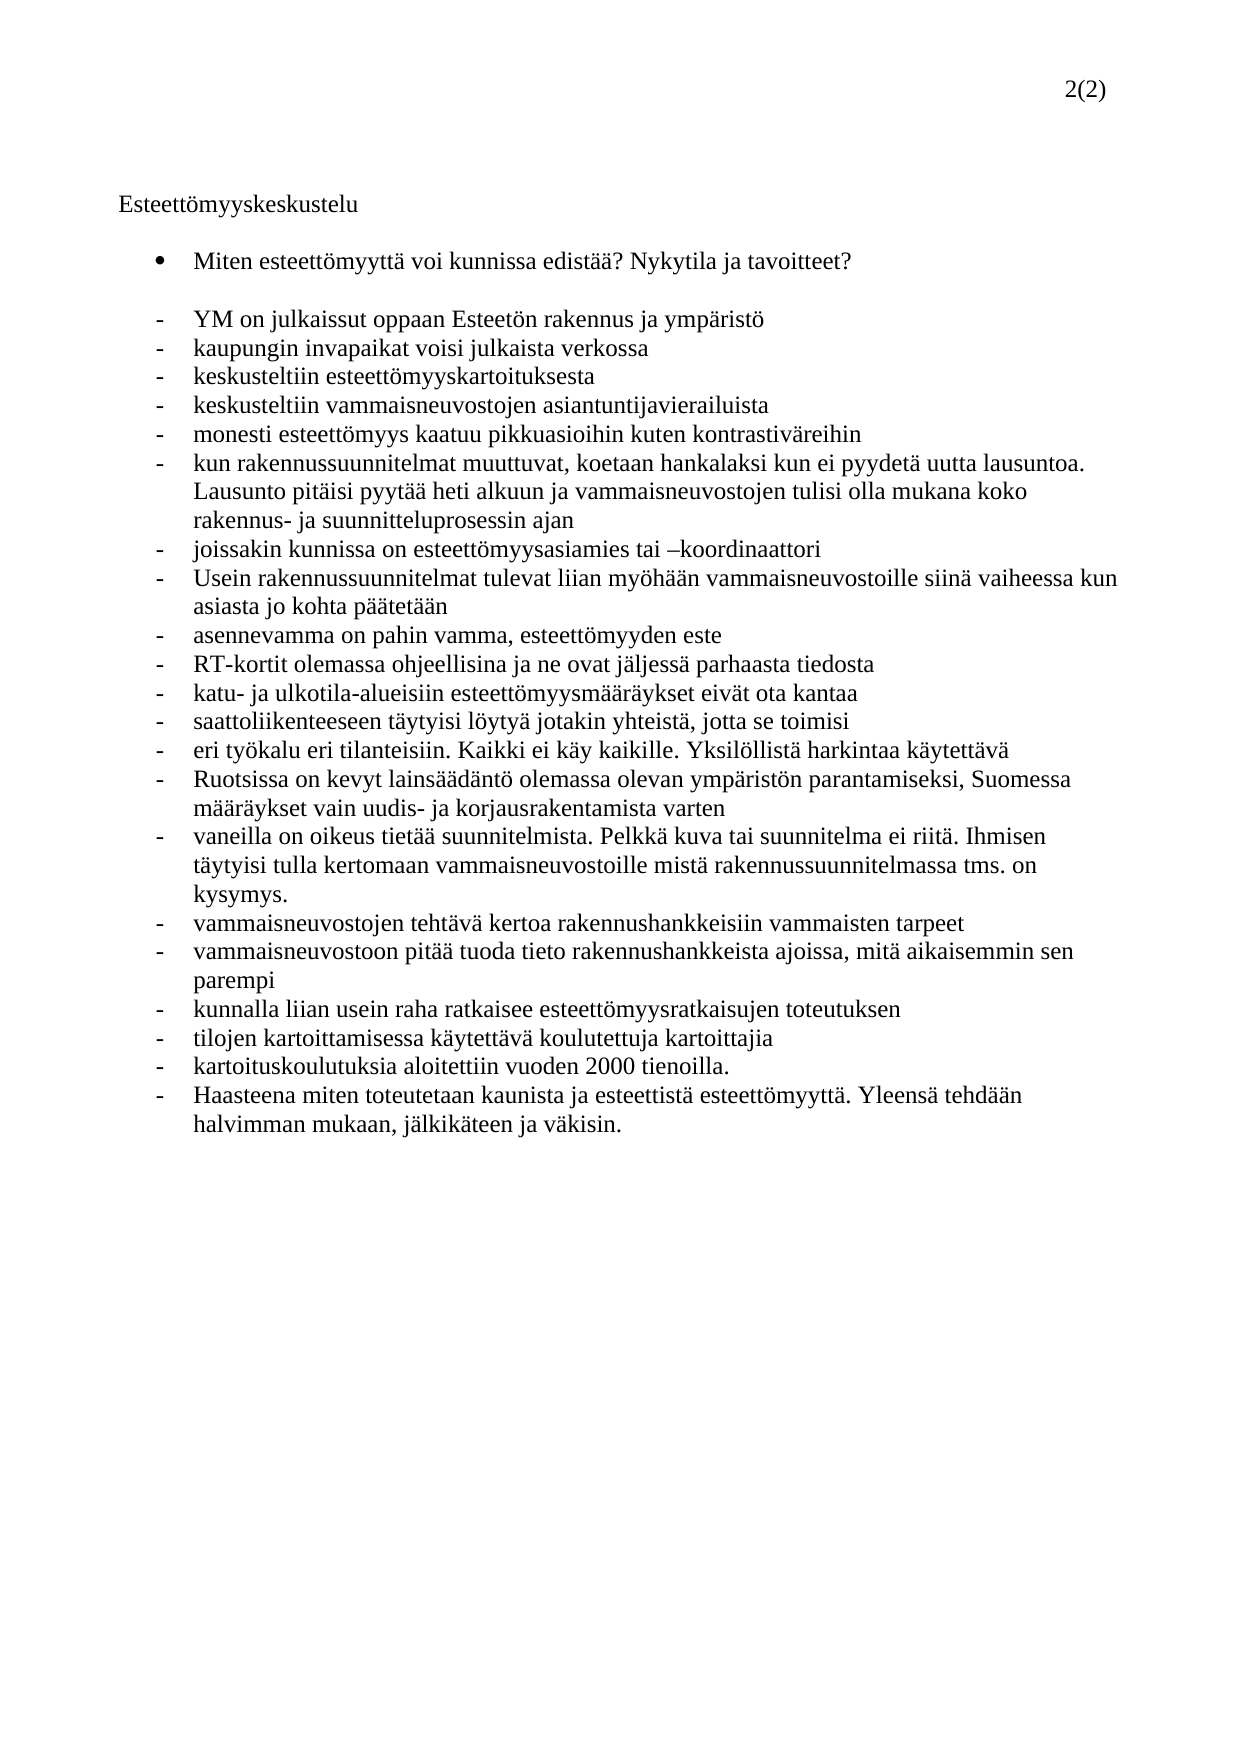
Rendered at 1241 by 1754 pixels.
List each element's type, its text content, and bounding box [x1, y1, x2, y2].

list keskusteltiin vammaisneuvostojen asiantuntijavierailuista [156, 390, 1122, 419]
list keskusteltiin esteettömyyskartoituksesta [156, 361, 1122, 390]
text Esteettömyyskeskustelu [118, 189, 1122, 218]
list monesti esteettömyys kaatuu pikkuasioihin kuten kontrastiväreihin [156, 419, 1122, 448]
list vaneilla on oikeus tietää suunnitelmista. Pelkkä kuva tai suunnitelma ei riitä. Ihmisen täytyisi tulla kertomaan vammaisneuvostoille mistä rakennussuunnitelmassa tms. on kysymys. [156, 821, 1122, 908]
list katu- ja ulkotila-alueisiin esteettömyysmääräykset eivät ota kantaa [156, 678, 1122, 706]
list asennevamma on pahin vamma, esteettömyyden este [156, 620, 1122, 649]
list saattoliikenteeseen täytyisi löytyä jotakin yhteistä, jotta se toimisi [156, 706, 1122, 735]
list joissakin kunnissa on esteettömyysasiamies tai –koordinaattori [156, 534, 1122, 563]
list vammaisneuvostoon pitää tuoda tieto rakennushankkeista ajoissa, mitä aikaisemmin sen parempi [156, 936, 1122, 994]
list kartoituskoulutuksia aloitettiin vuoden 2000 tienoilla. [156, 1051, 1122, 1080]
list Ruotsissa on kevyt lainsäädäntö olemassa olevan ympäristön parantamiseksi, Suomessa määräykset vain uudis- ja korjausrakentamista varten [156, 764, 1122, 821]
list vammaisneuvostojen tehtävä kertoa rakennushankkeisiin vammaisten tarpeet [156, 908, 1122, 936]
list kaupungin invapaikat voisi julkaista verkossa [156, 333, 1122, 361]
list Miten esteettömyyttä voi kunnissa edistää? Nykytila ja tavoitteet? [156, 246, 1122, 275]
list kunnalla liian usein raha ratkaisee esteettömyysratkaisujen toteutuksen [156, 994, 1122, 1023]
list Haasteena miten toteutetaan kaunista ja esteettistä esteettömyyttä. Yleensä tehdään halvimman mukaan, jälkikäteen ja väkisin. [156, 1080, 1122, 1138]
list kun rakennussuunnitelmat muuttuvat, koetaan hankalaksi kun ei pyydetä uutta lausuntoa. Lausunto pitäisi pyytää heti alkuun ja vammaisneuvostojen tulisi olla mukana koko rakennus- ja suunnitteluprosessin ajan [156, 448, 1122, 534]
list tilojen kartoittamisessa käytettävä koulutettuja kartoittajia [156, 1023, 1122, 1051]
list eri työkalu eri tilanteisiin. Kaikki ei käy kaikille. Yksilöllistä harkintaa käytettävä [156, 735, 1122, 764]
list YM on julkaissut oppaan Esteetön rakennus ja ympäristö [156, 304, 1122, 333]
list Usein rakennussuunnitelmat tulevat liian myöhään vammaisneuvostoille siinä vaiheessa kun asiasta jo kohta päätetään [156, 563, 1122, 620]
list RT-kortit olemassa ohjeellisina ja ne ovat jäljessä parhaasta tiedosta [156, 649, 1122, 678]
